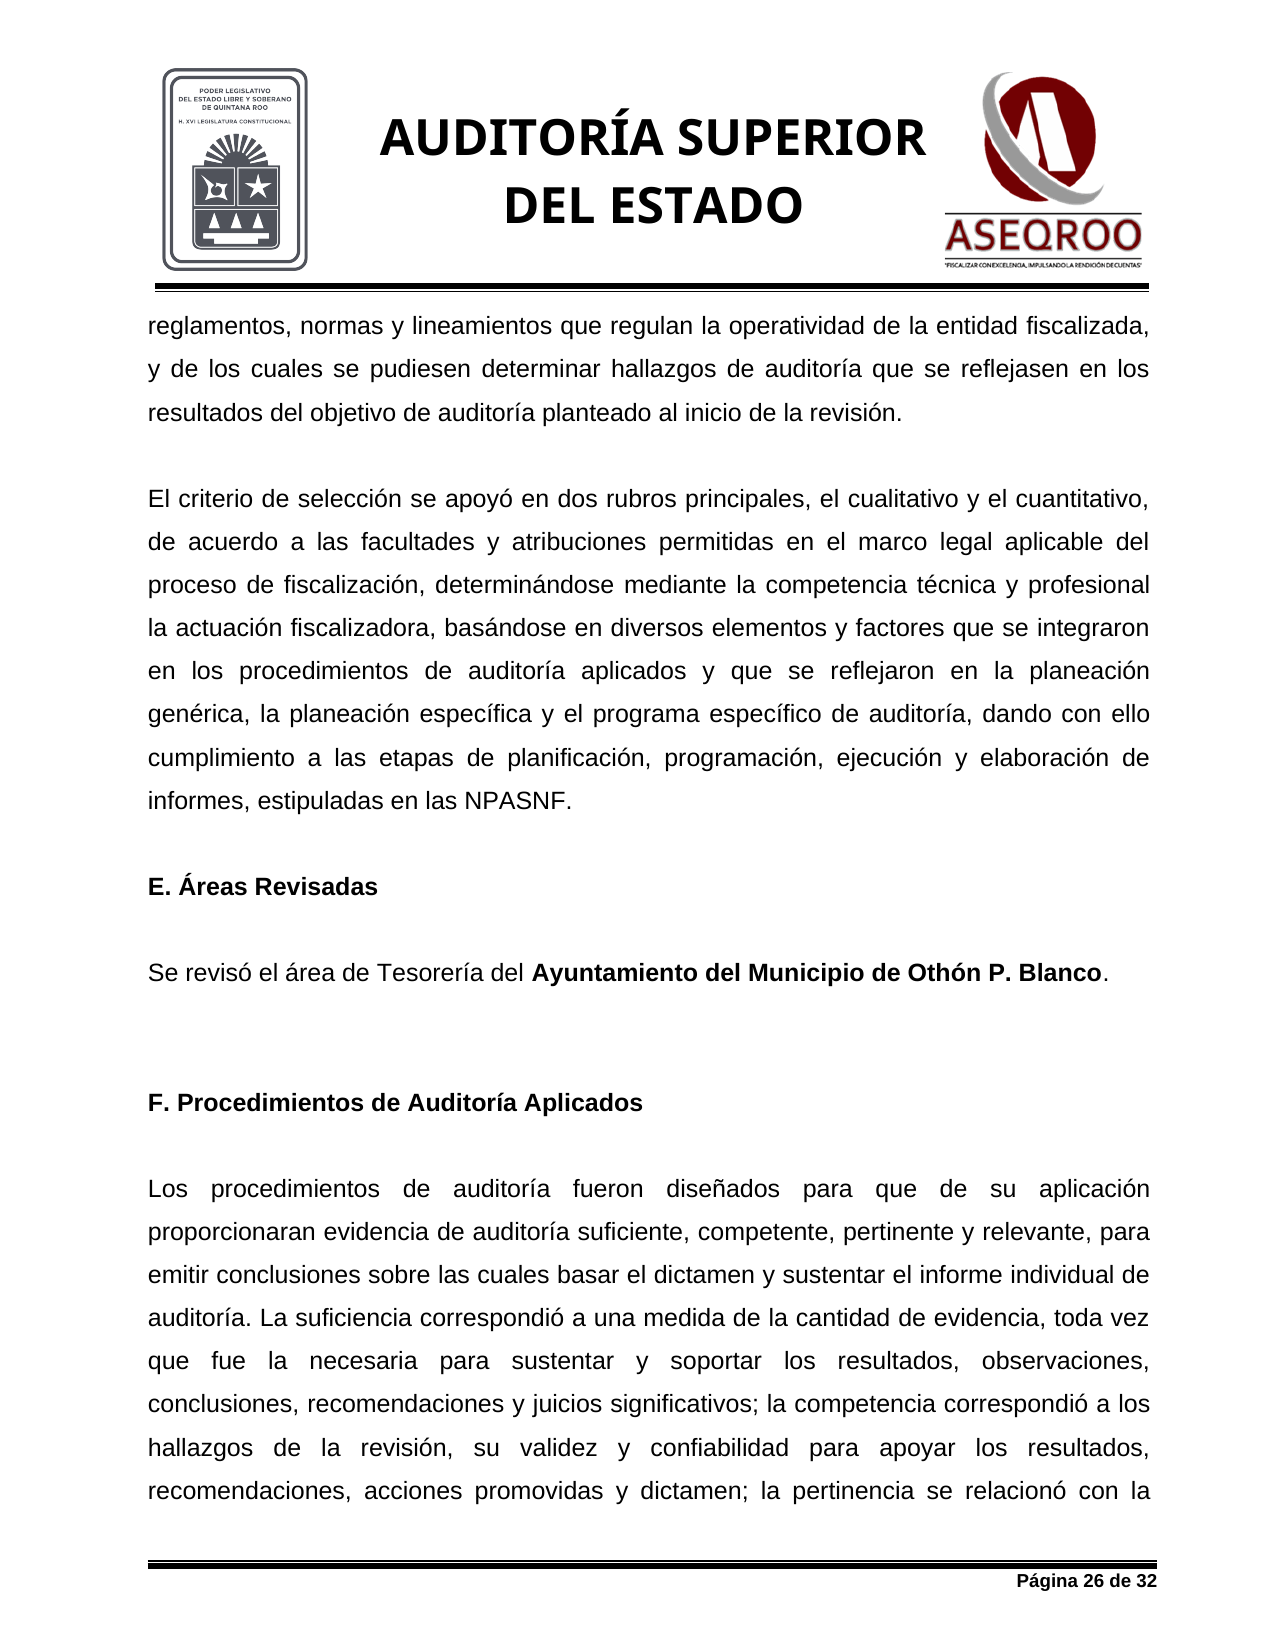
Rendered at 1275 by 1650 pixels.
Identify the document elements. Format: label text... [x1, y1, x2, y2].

picture [944, 72, 1142, 268]
text El criterio de selección se apoyó en dos rubros principales, el cualitativo y el cuantitativo, de acuerdo a las facultades y atribuciones permitidas en el marco legal aplicable del proceso de fiscalización, determinándose mediante la competencia técnica y profesional la actuación fiscalizadora, basándose en diversos elementos y factores que se integraron en los procedimientos de auditoría aplicados y que se reflejaron en la planeación genérica, la planeación específica y el programa específico de auditoría, dando con ello cumplimiento a las etapas de planificación, programación, ejecución y elaboración de informes, estipuladas en las NPASNF. [148, 484, 1152, 814]
text E. Áreas Revisadas [148, 872, 1152, 901]
text Se revisó el área de Tesorería del Ayuntamiento del Municipio de Othón P. Blanco. [148, 958, 1152, 987]
text F. Procedimientos de Auditoría Aplicados [148, 1088, 1152, 1116]
picture [162, 68, 308, 271]
